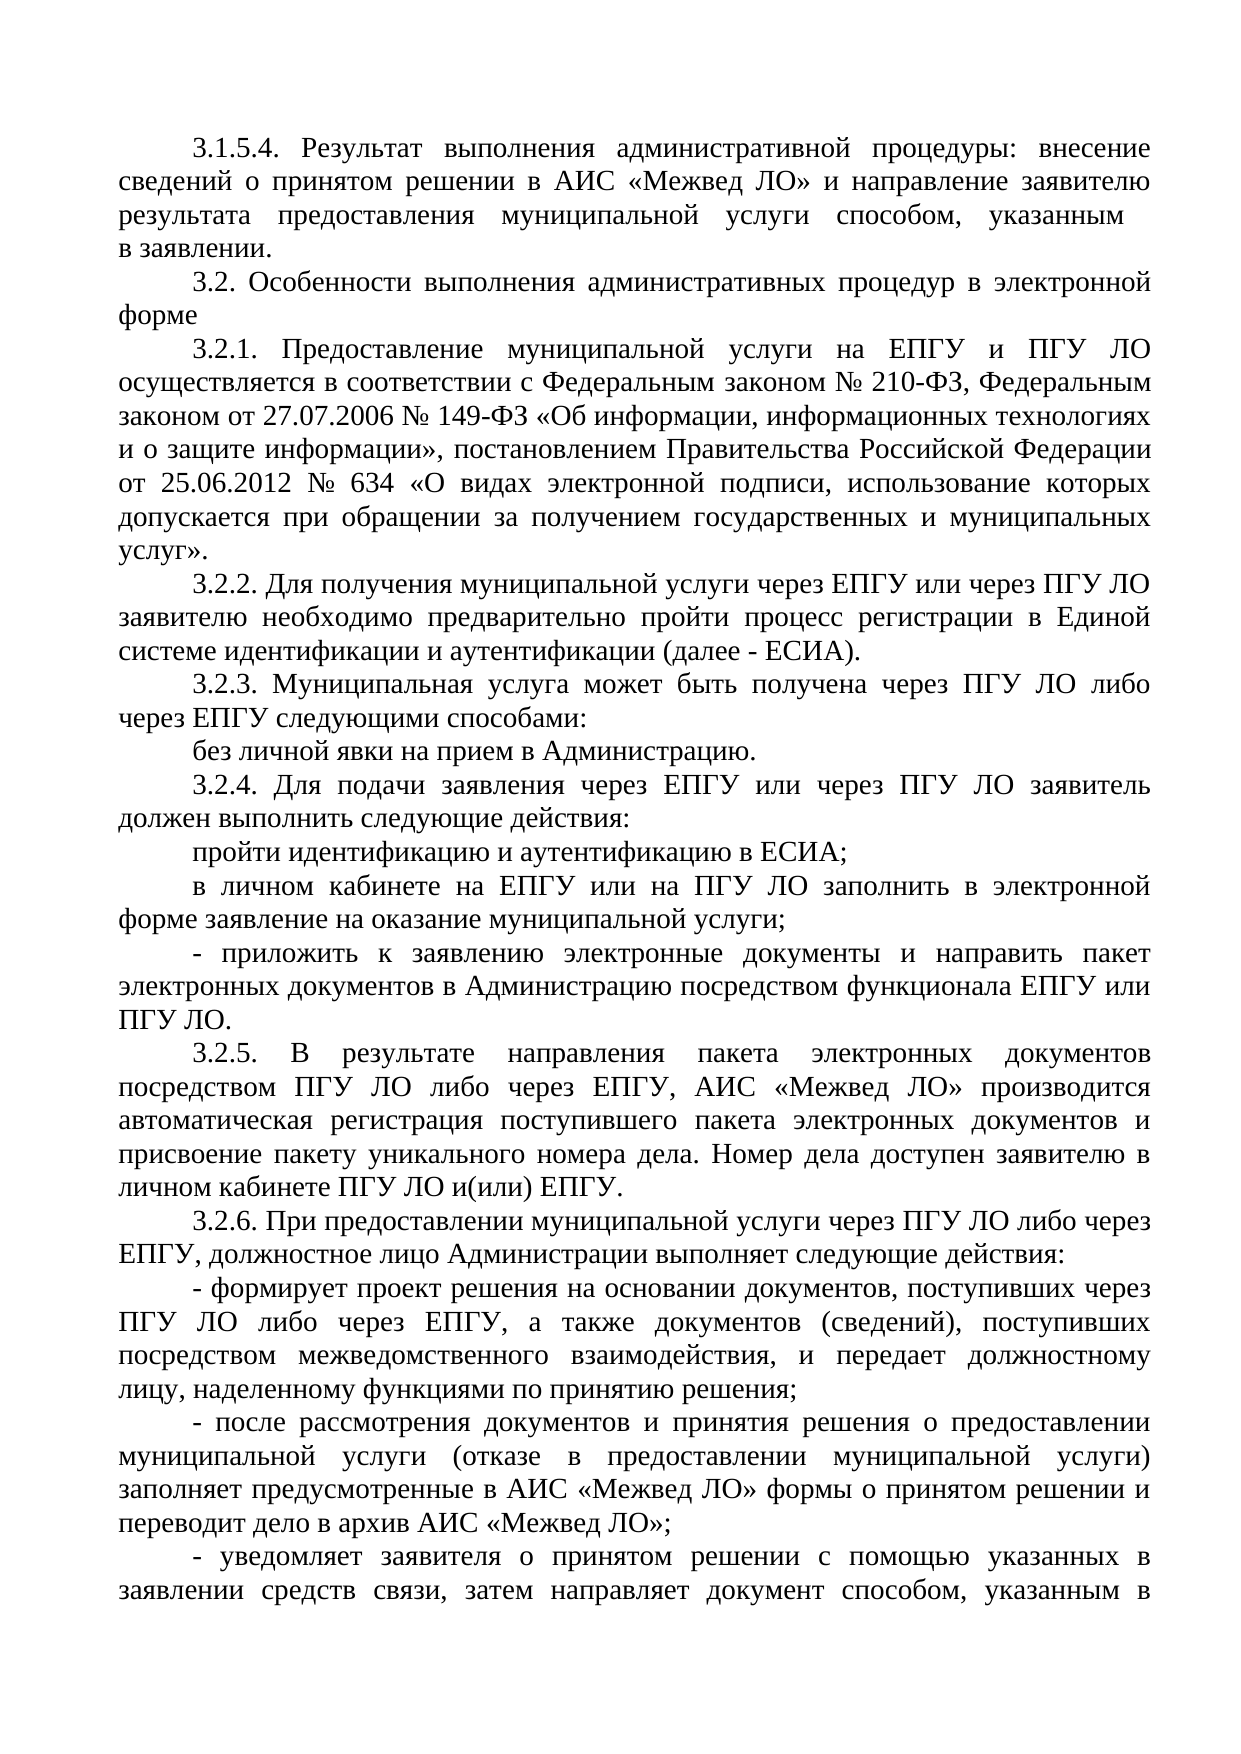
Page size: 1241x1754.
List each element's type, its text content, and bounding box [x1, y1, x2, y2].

text - приложить к заявлению электронные документы и направить пакет электронных документов в Администрацию посредством функционала ЕПГУ или ПГУ ЛО. [118, 935, 1152, 1035]
text 3.2.1. Предоставление муниципальной услуги на ЕПГУ и ПГУ ЛО осуществляется в соответствии с Федеральным законом № 210-ФЗ, Федеральным законом от 27.07.2006 № 149-ФЗ «Об информации, информационных технологиях и о защите информации», постановлением Правительства Российской Федерации от 25.06.2012 № 634 «О видах электронной подписи, использование которых допускается при обращении за получением государственных и муниципальных услуг». [118, 331, 1152, 566]
text 3.2.3. Муниципальная услуга может быть получена через ПГУ ЛО либо через ЕПГУ следующими способами: [118, 666, 1152, 733]
text 3.1.5.4. Результат выполнения административной процедуры: внесение сведений о принятом решении в АИС «Межвед ЛО» и направление заявителю результата предоставления муниципальной услуги способом, указанным в заявлении. [118, 130, 1152, 264]
text 3.2.5. В результате направления пакета электронных документов посредством ПГУ ЛО либо через ЕПГУ, АИС «Межвед ЛО» производится автоматическая регистрация поступившего пакета электронных документов и присвоение пакету уникального номера дела. Номер дела доступен заявителю в личном кабинете ПГУ ЛО и(или) ЕПГУ. [118, 1035, 1152, 1203]
text 3.2. Особенности выполнения административных процедур в электронной форме [118, 264, 1152, 331]
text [118, 1538, 1152, 1606]
text 3.2.4. Для подачи заявления через ЕПГУ или через ПГУ ЛО заявитель должен выполнить следующие действия: [118, 767, 1152, 834]
text пройти идентификацию и аутентификацию в ЕСИА; [118, 834, 1152, 868]
text 3.2.2. Для получения муниципальной услуги через ЕПГУ или через ПГУ ЛО заявителю необходимо предварительно пройти процесс регистрации в Единой системе идентификации и аутентификации (далее - ЕСИА). [118, 566, 1152, 666]
text 3.2.6. При предоставлении муниципальной услуги через ПГУ ЛО либо через ЕПГУ, должностное лицо Администрации выполняет следующие действия: [118, 1203, 1152, 1270]
text без личной явки на прием в Администрацию. [118, 733, 1152, 767]
text - после рассмотрения документов и принятия решения о предоставлении муниципальной услуги (отказе в предоставлении муниципальной услуги) заполняет предусмотренные в АИС «Межвед ЛО» формы о принятом решении и переводит дело в архив АИС «Межвед ЛО»; [118, 1404, 1152, 1538]
text в личном кабинете на ЕПГУ или на ПГУ ЛО заполнить в электронной форме заявление на оказание муниципальной услуги; [118, 868, 1152, 935]
text - формирует проект решения на основании документов, поступивших через ПГУ ЛО либо через ЕПГУ, а также документов (сведений), поступивших посредством межведомственного взаимодействия, и передает должностному лицу, наделенному функциями по принятию решения; [118, 1270, 1152, 1404]
